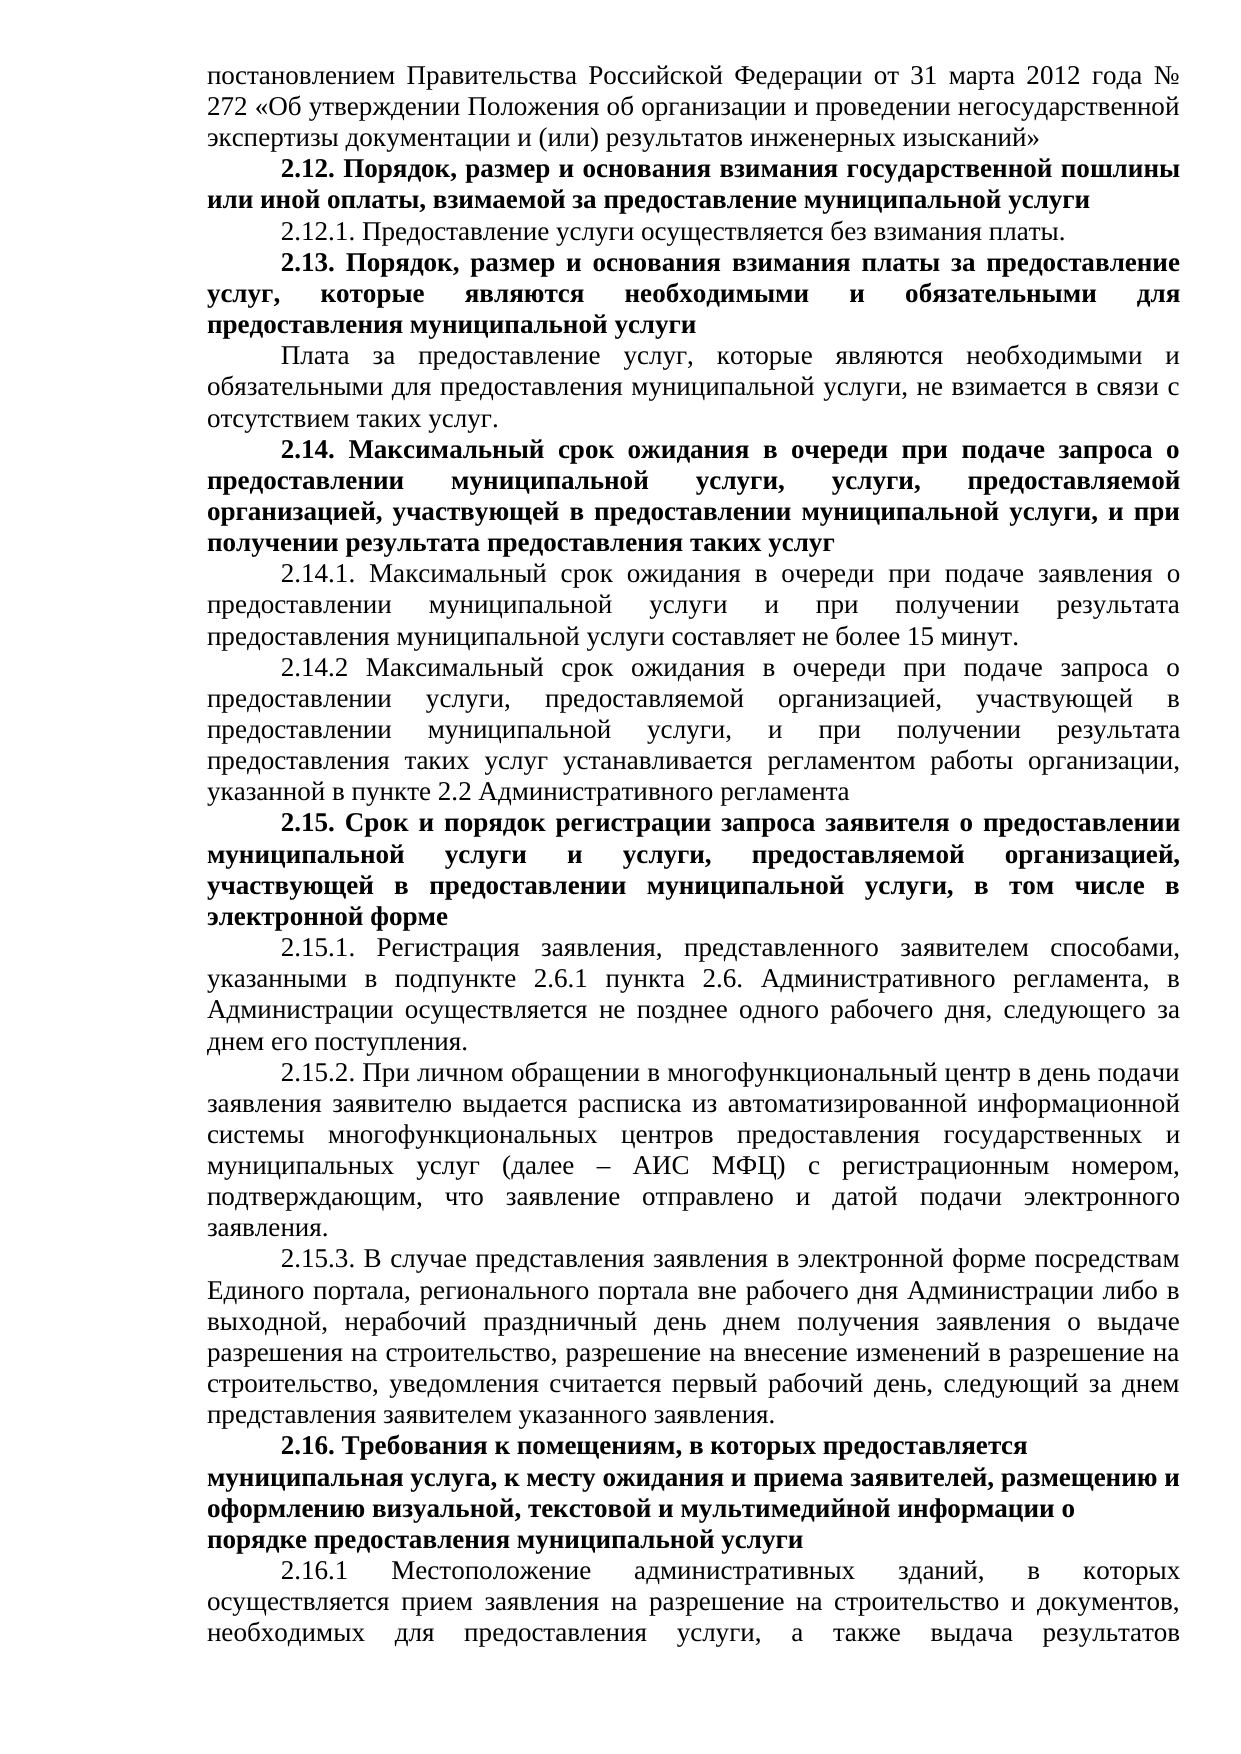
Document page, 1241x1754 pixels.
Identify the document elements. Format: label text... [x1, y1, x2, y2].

text 2.15.2. При личном обращении в многофункциональный центр в день подачи заявления заявителю выдается расписка из автоматизированной информационной системы многофункциональных центров предоставления государственных и муниципальных услуг (далее – АИС МФЦ) с регистрационным номером, подтверждающим, что заявление отправлено и датой подачи электронного заявления. [207, 1056, 1181, 1243]
text 2.14.1. Максимальный срок ожидания в очереди при подаче заявления о предоставлении муниципальной услуги и при получении результата предоставления муниципальной услуги составляет не более 15 минут. [207, 557, 1181, 651]
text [207, 59, 1181, 152]
text 2.12.1. Предоставление услуги осуществляется без взимания платы. [207, 215, 1181, 246]
text 2.13. Порядок, размер и основания взимания платы за предоставление услуг, которые являются необходимыми и обязательными для предоставления муниципальной услуги [207, 246, 1181, 339]
text Плата за предоставление услуг, которые являются необходимыми и обязательными для предоставления муниципальной услуги, не взимается в связи с отсутствием таких услуг. [207, 339, 1181, 433]
text 2.14. Максимальный срок ожидания в очереди при подаче запроса о предоставлении муниципальной услуги, услуги, предоставляемой организацией, участвующей в предоставлении муниципальной услуги, и при получении результата предоставления таких услуг [207, 433, 1181, 557]
text 2.12. Порядок, размер и основания взимания государственной пошлины или иной оплаты, взимаемой за предоставление муниципальной услуги [207, 152, 1181, 215]
text 2.15.1. Регистрация заявления, представленного заявителем способами, указанными в подпункте 2.6.1 пункта 2.6. Административного регламента, в Администрации осуществляется не позднее одного рабочего дня, следующего за днем его поступления. [207, 931, 1181, 1056]
text 2.15.3. В случае представления заявления в электронной форме посредствам Единого портала, регионального портала вне рабочего дня Администрации либо в выходной, нерабочий праздничный день днем получения заявления о выдаче разрешения на строительство, разрешение на внесение изменений в разрешение на строительство, уведомления считается первый рабочий день, следующий за днем представления заявителем указанного заявления. [207, 1243, 1181, 1429]
text 2.14.2 Максимальный срок ожидания в очереди при подаче запроса о предоставлении услуги, предоставляемой организацией, участвующей в предоставлении муниципальной услуги, и при получении результата предоставления таких услуг устанавливается регламентом работы организации, указанной в пункте 2.2 Административного регламента [207, 651, 1181, 807]
text 2.15. Срок и порядок регистрации запроса заявителя о предоставлении муниципальной услуги и услуги, предоставляемой организацией, участвующей в предоставлении муниципальной услуги, в том числе в электронной форме [207, 807, 1181, 931]
text 2.16. Требования к помещениям, в которых предоставляется муниципальная услуга, к месту ожидания и приема заявителей, размещению и оформлению визуальной, текстовой и мультимедийной информации о порядке предоставления муниципальной услуги [207, 1429, 1181, 1554]
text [207, 1554, 1181, 1647]
